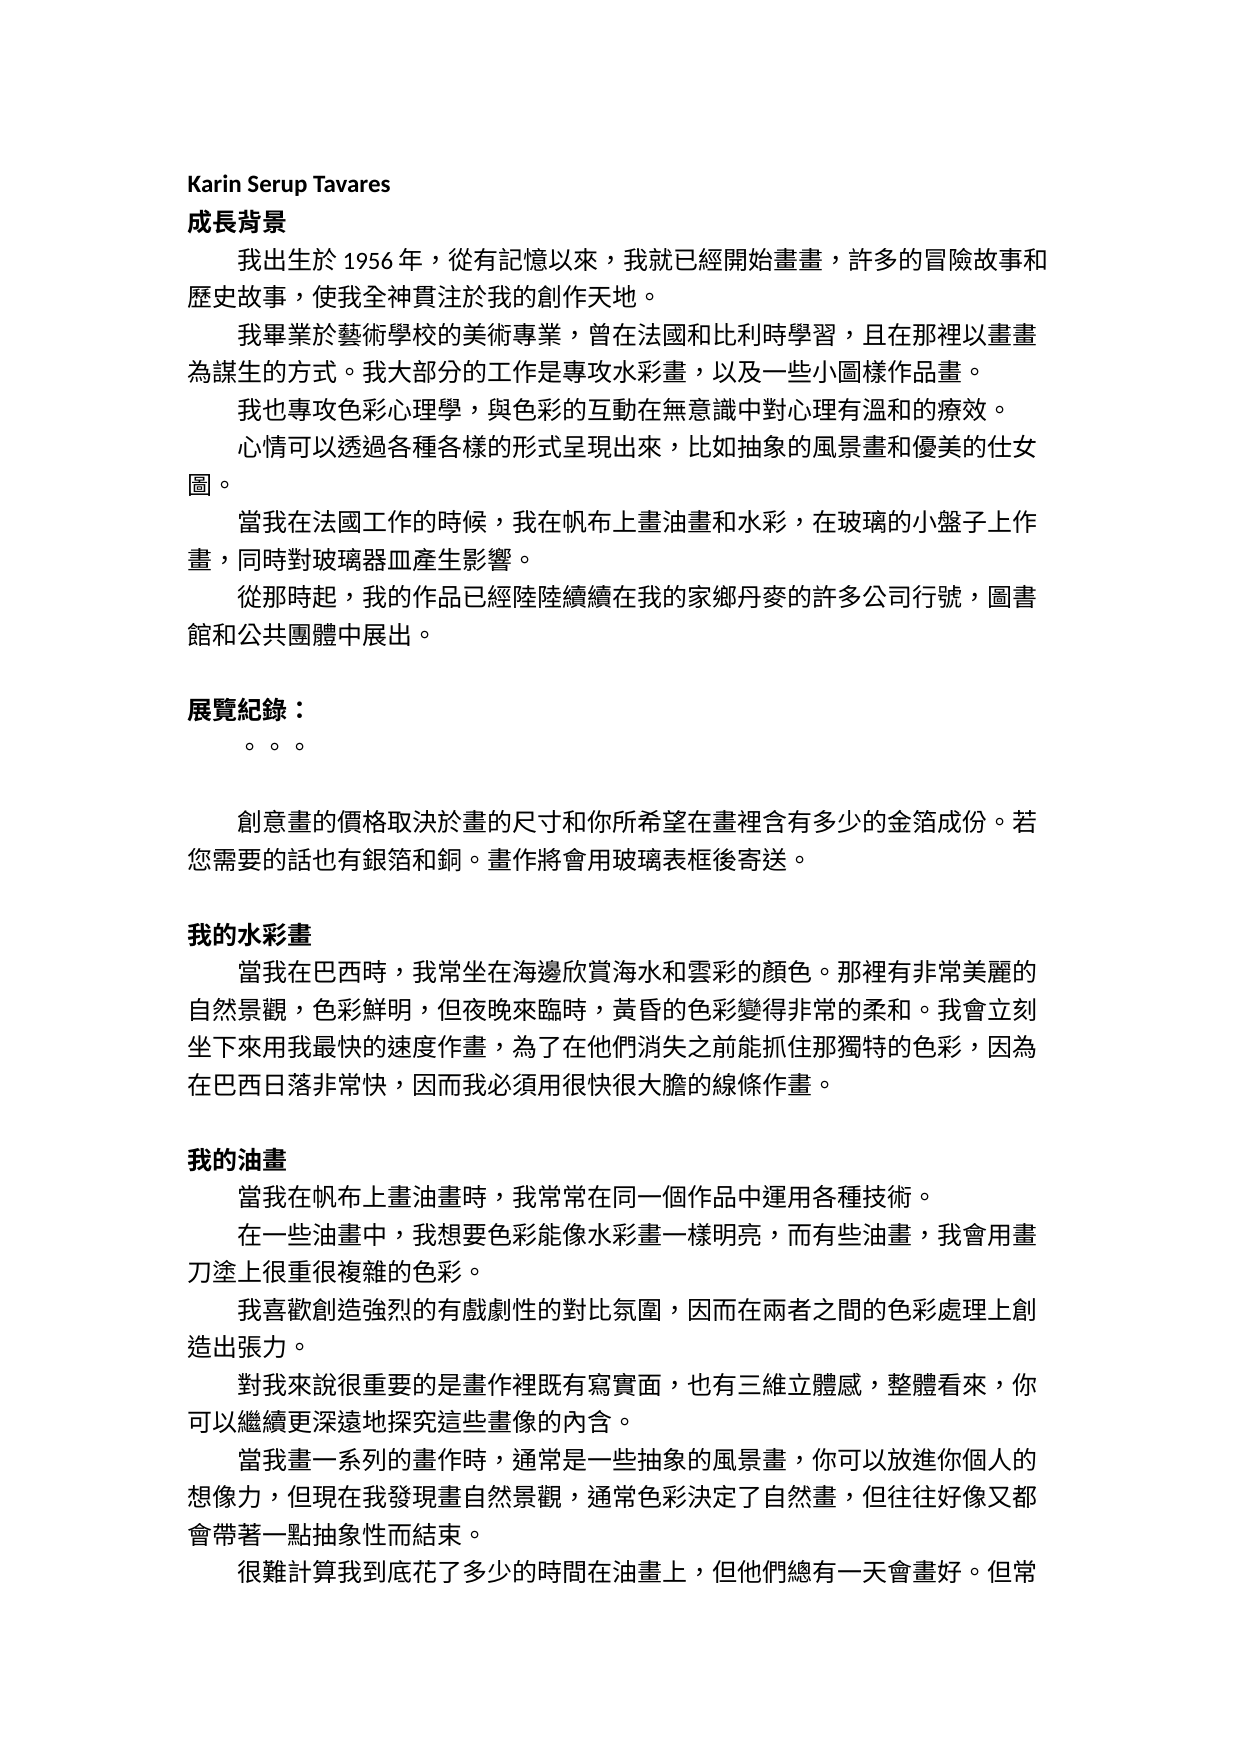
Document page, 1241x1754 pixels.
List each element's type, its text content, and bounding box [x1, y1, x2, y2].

text 當我在巴西時，我常坐在海邊欣賞海水和雲彩的顏色。那裡有非常美麗的自然景觀，色彩鮮明，但夜晚來臨時，黃昏的色彩變得非常的柔和。我會立刻坐下來用我最快的速度作畫，為了在他們消失之前能抓住那獨特的色彩，因為在巴西日落非常快，因而我必須用很快很大膽的線條作畫。 [187, 952, 1053, 1102]
text 從那時起，我的作品已經陸陸續續在我的家鄉丹麥的許多公司行號，圖書館和公共團體中展出。 [187, 577, 1053, 652]
text 我也專攻色彩心理學，與色彩的互動在無意識中對心理有溫和的療效。 [187, 389, 1053, 427]
text 創意畫的價格取決於畫的尺寸和你所希望在畫裡含有多少的金箔成份。若您需要的話也有銀箔和銅。畫作將會用玻璃表框後寄送。 [187, 802, 1053, 877]
text 對我來說很重要的是畫作裡既有寫實面，也有三維立體感，整體看來，你可以繼續更深遠地探究這些畫像的內含。 [187, 1364, 1053, 1439]
text 當我畫一系列的畫作時，通常是一些抽象的風景畫，你可以放進你個人的想像力，但現在我發現畫自然景觀，通常色彩決定了自然畫，但往往好像又都會帶著一點抽象性而結束。 [187, 1439, 1053, 1552]
text 我喜歡創造強烈的有戲劇性的對比氛圍，因而在兩者之間的色彩處理上創造出張力。 [187, 1289, 1053, 1364]
text 展覽紀錄： [187, 689, 1053, 727]
text 我出生於1956年，從有記憶以來，我就已經開始畫畫，許多的冒險故事和歷史故事，使我全神貫注於我的創作天地。 [187, 239, 1053, 314]
text 當我在法國工作的時候，我在帆布上畫油畫和水彩，在玻璃的小盤子上作畫，同時對玻璃器皿產生影響。 [187, 502, 1053, 577]
text 我畢業於藝術學校的美術專業，曾在法國和比利時學習，且在那裡以畫畫為謀生的方式。我大部分的工作是專攻水彩畫，以及一些小圖樣作品畫。 [187, 314, 1053, 389]
text 成長背景 [187, 202, 1053, 239]
text 在一些油畫中，我想要色彩能像水彩畫一樣明亮，而有些油畫，我會用畫刀塗上很重很複雜的色彩。 [187, 1214, 1053, 1289]
text 。。。 [187, 727, 1053, 764]
text 我的水彩畫 [187, 914, 1053, 952]
text 當我在帆布上畫油畫時，我常常在同一個作品中運用各種技術。 [187, 1177, 1053, 1214]
text 心情可以透過各種各樣的形式呈現出來，比如抽象的風景畫和優美的仕女圖。 [187, 427, 1053, 502]
text Karin Serup Tavares [187, 164, 1053, 202]
text 我的油畫 [187, 1139, 1053, 1177]
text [187, 1552, 1053, 1589]
